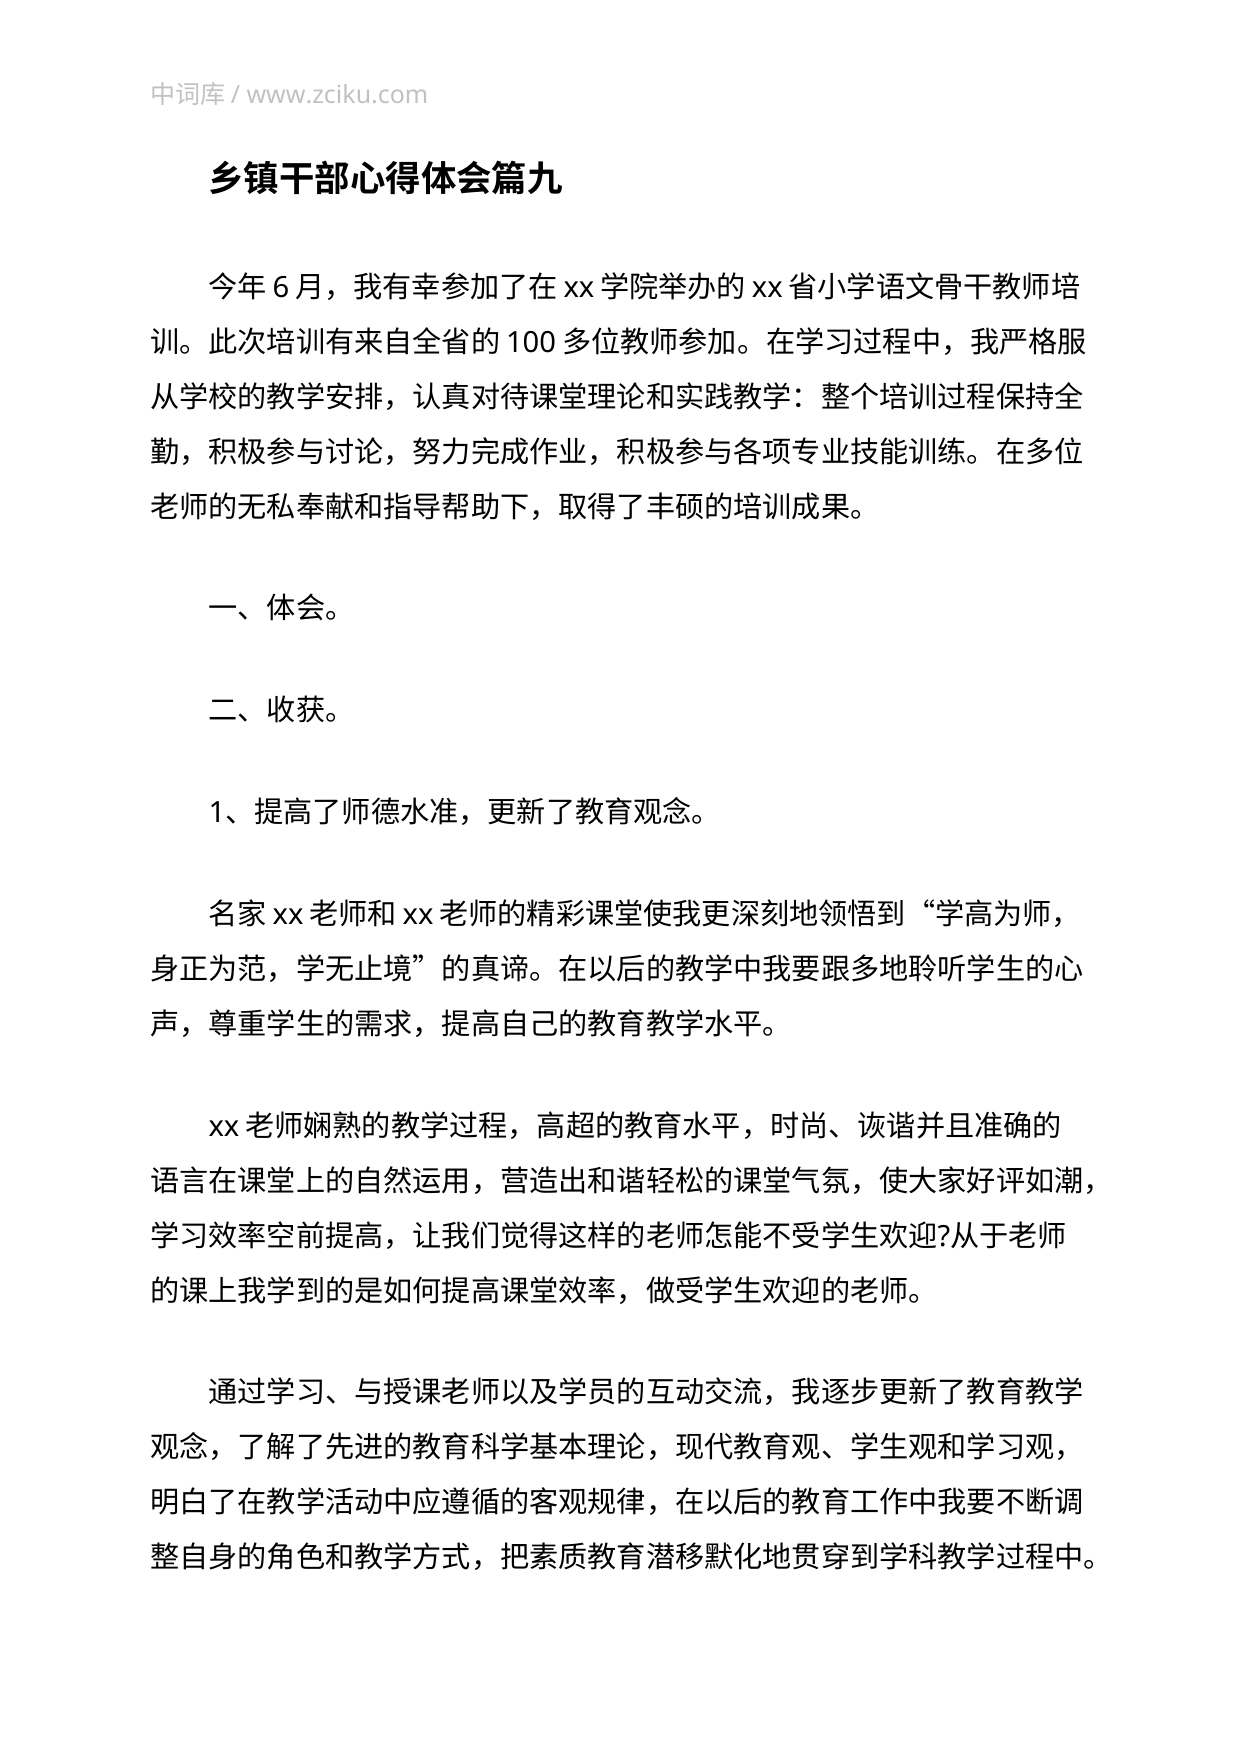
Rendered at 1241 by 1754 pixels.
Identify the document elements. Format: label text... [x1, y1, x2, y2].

text 通过学习、与授课老师以及学员的互动交流，我逐步更新了教育教学观念，了解了先进的教育科学基本理论，现代教育观、学生观和学习观，明白了在教学活动中应遵循的客观规律，在以后的教育工作中我要不断调整自身的角色和教学方式，把素质教育潜移默化地贯穿到学科教学过程中。 [150, 1369, 1090, 1576]
text 乡镇干部心得体会篇九 [150, 150, 1090, 201]
text 二、收获。 [150, 687, 1090, 729]
text 一、体会。 [150, 585, 1090, 627]
text 1、提高了师德水准，更新了教育观念。 [150, 788, 1090, 831]
text 今年6月，我有幸参加了在xx学院举办的xx省小学语文骨干教师培训。此次培训有来自全省的100多位教师参加。在学习过程中，我严格服从学校的教学安排，认真对待课堂理论和实践教学：整个培训过程保持全勤，积极参与讨论，努力完成作业，积极参与各项专业技能训练。在多位老师的无私奉献和指导帮助下，取得了丰硕的培训成果。 [150, 263, 1090, 526]
text xx老师娴熟的教学过程，高超的教育水平，时尚、诙谐并且准确的语言在课堂上的自然运用，营造出和谐轻松的课堂气氛，使大家好评如潮，学习效率空前提高，让我们觉得这样的老师怎能不受学生欢迎?从于老师的课上我学到的是如何提高课堂效率，做受学生欢迎的老师。 [150, 1102, 1090, 1309]
text 名家xx老师和xx老师的精彩课堂使我更深刻地领悟到“学高为师，身正为范，学无止境”的真谛。在以后的教学中我要跟多地聆听学生的心声，尊重学生的需求，提高自己的教育教学水平。 [150, 891, 1090, 1043]
